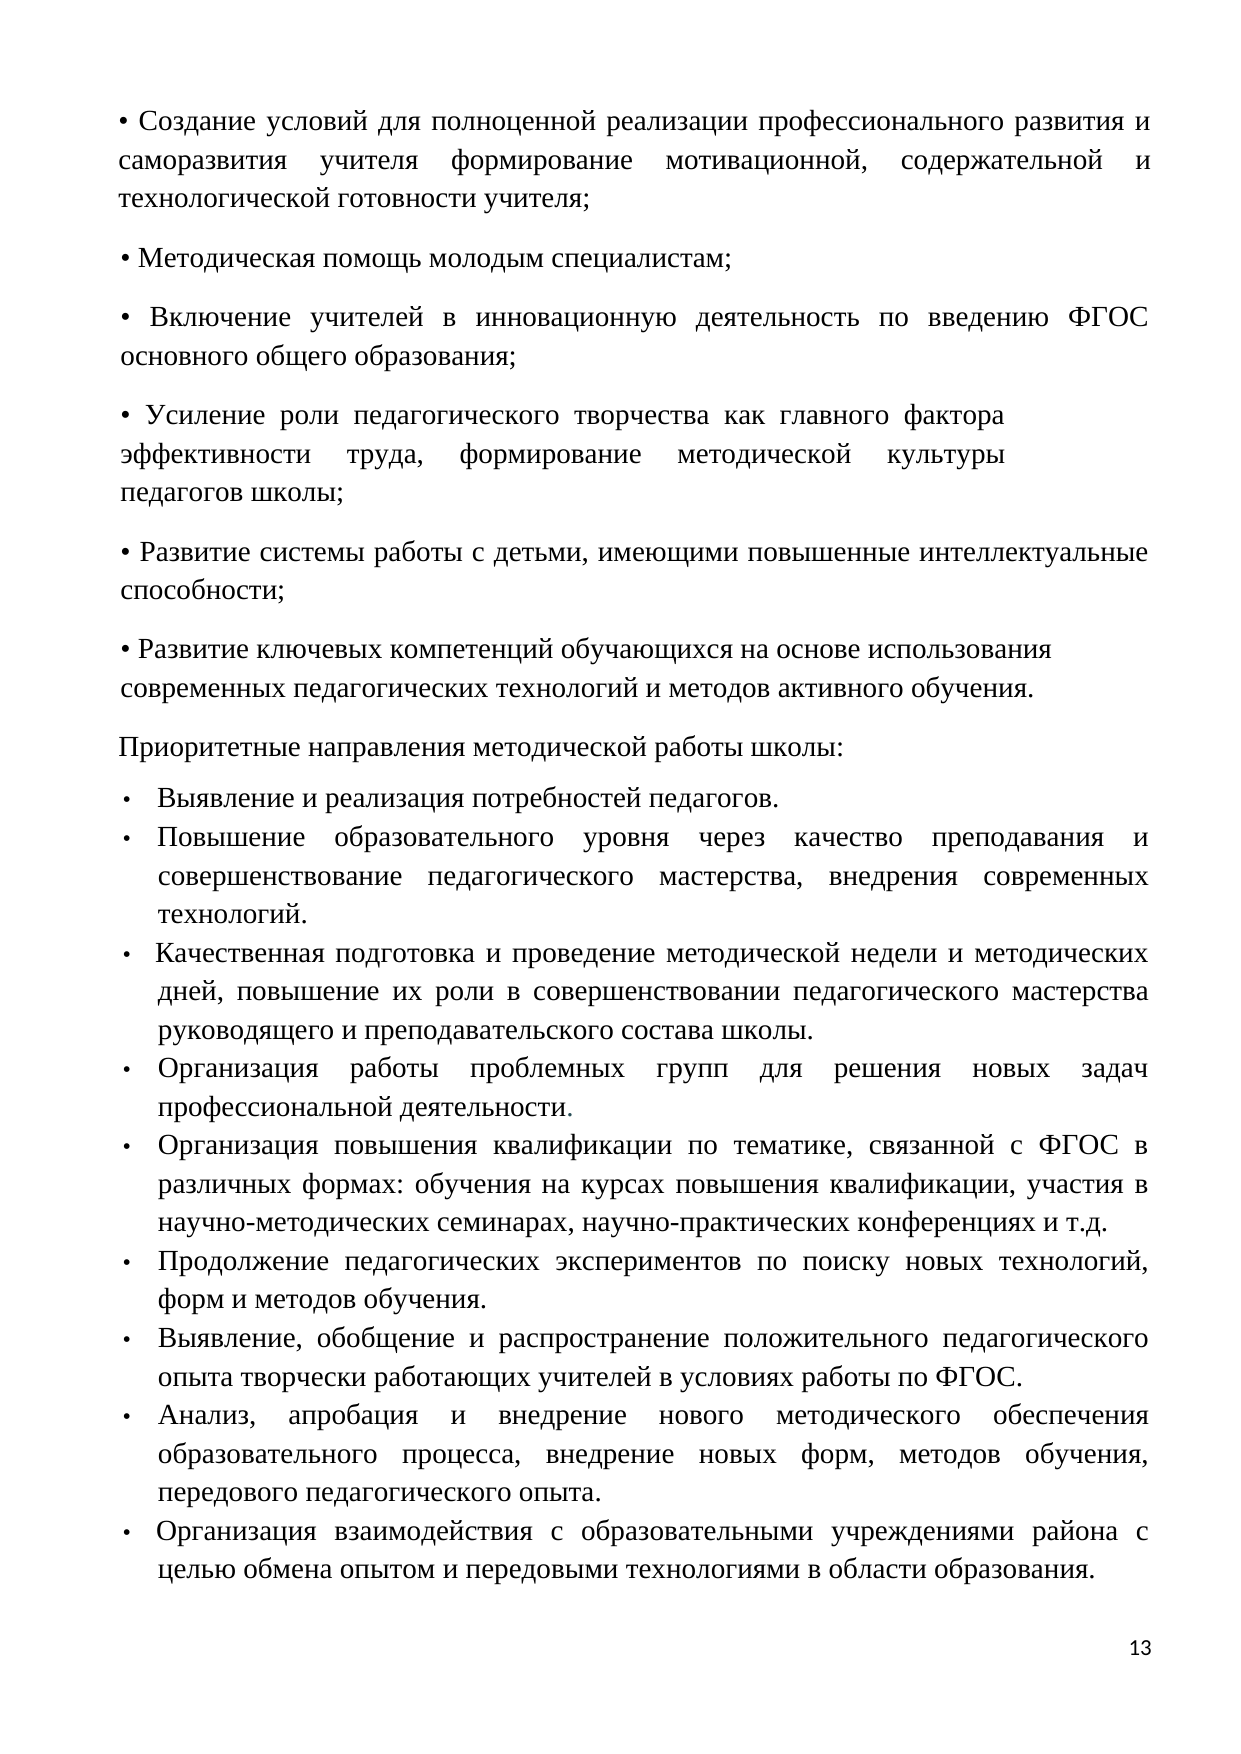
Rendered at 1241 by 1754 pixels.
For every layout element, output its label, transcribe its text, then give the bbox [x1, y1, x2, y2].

list Анализ, апробация и внедрение нового методического обеспечения образовательного процесса, внедрение новых форм, методов обучения, передового педагогического опыта. [122, 1397, 1149, 1508]
text Приоритетные направления методической работы школы: [118, 729, 1152, 763]
text • Методическая помощь молодым специалистам; [120, 240, 1152, 273]
text • Усиление роли педагогического творчества как главного фактора эффективности труда, формирование методической культуры педагогов школы; [120, 397, 1006, 508]
list Организация взаимодействия с образовательными учреждениями района с целью обмена опытом и передовыми технологиями в области образования. [122, 1513, 1149, 1585]
text • Развитие системы работы с детьми, имеющими повышенные интеллектуальные способности; [120, 534, 1149, 606]
text • Создание условий для полноценной реализации профессионального развития и саморазвития учителя формирование мотивационной, содержательной и технологической готовности учителя; [118, 103, 1152, 214]
text • Развитие ключевых компетенций обучающихся на основе использования современных педагогических технологий и методов активного обучения. [120, 632, 1149, 704]
list Продолжение педагогических экспериментов по поиску новых технологий, форм и методов обучения. [122, 1243, 1149, 1315]
text • Включение учителей в инновационную деятельность по введению ФГОС основного общего образования; [120, 299, 1149, 371]
list Повышение образовательного уровня через качество преподавания и совершенствование педагогического мастерства, внедрения современных технологий. [122, 819, 1149, 930]
list Качественная подготовка и проведение методической недели и методических дней, повышение их роли в совершенствовании педагогического мастерства руководящего и преподавательского состава школы. [122, 935, 1149, 1045]
list Организация работы проблемных групп для решения новых задач профессиональной деятельности. [122, 1050, 1149, 1122]
list Выявление, обобщение и распространение положительного педагогического опыта творчески работающих учителей в условиях работы по ФГОС. [122, 1320, 1149, 1392]
list Организация повышения квалификации по тематике, связанной с ФГОС в различных формах: обучения на курсах повышения квалификации, участия в научно-методических семинарах, научно-практических конференциях и т.д. [122, 1127, 1149, 1238]
list Выявление и реализация потребностей педагогов. [122, 781, 1152, 814]
